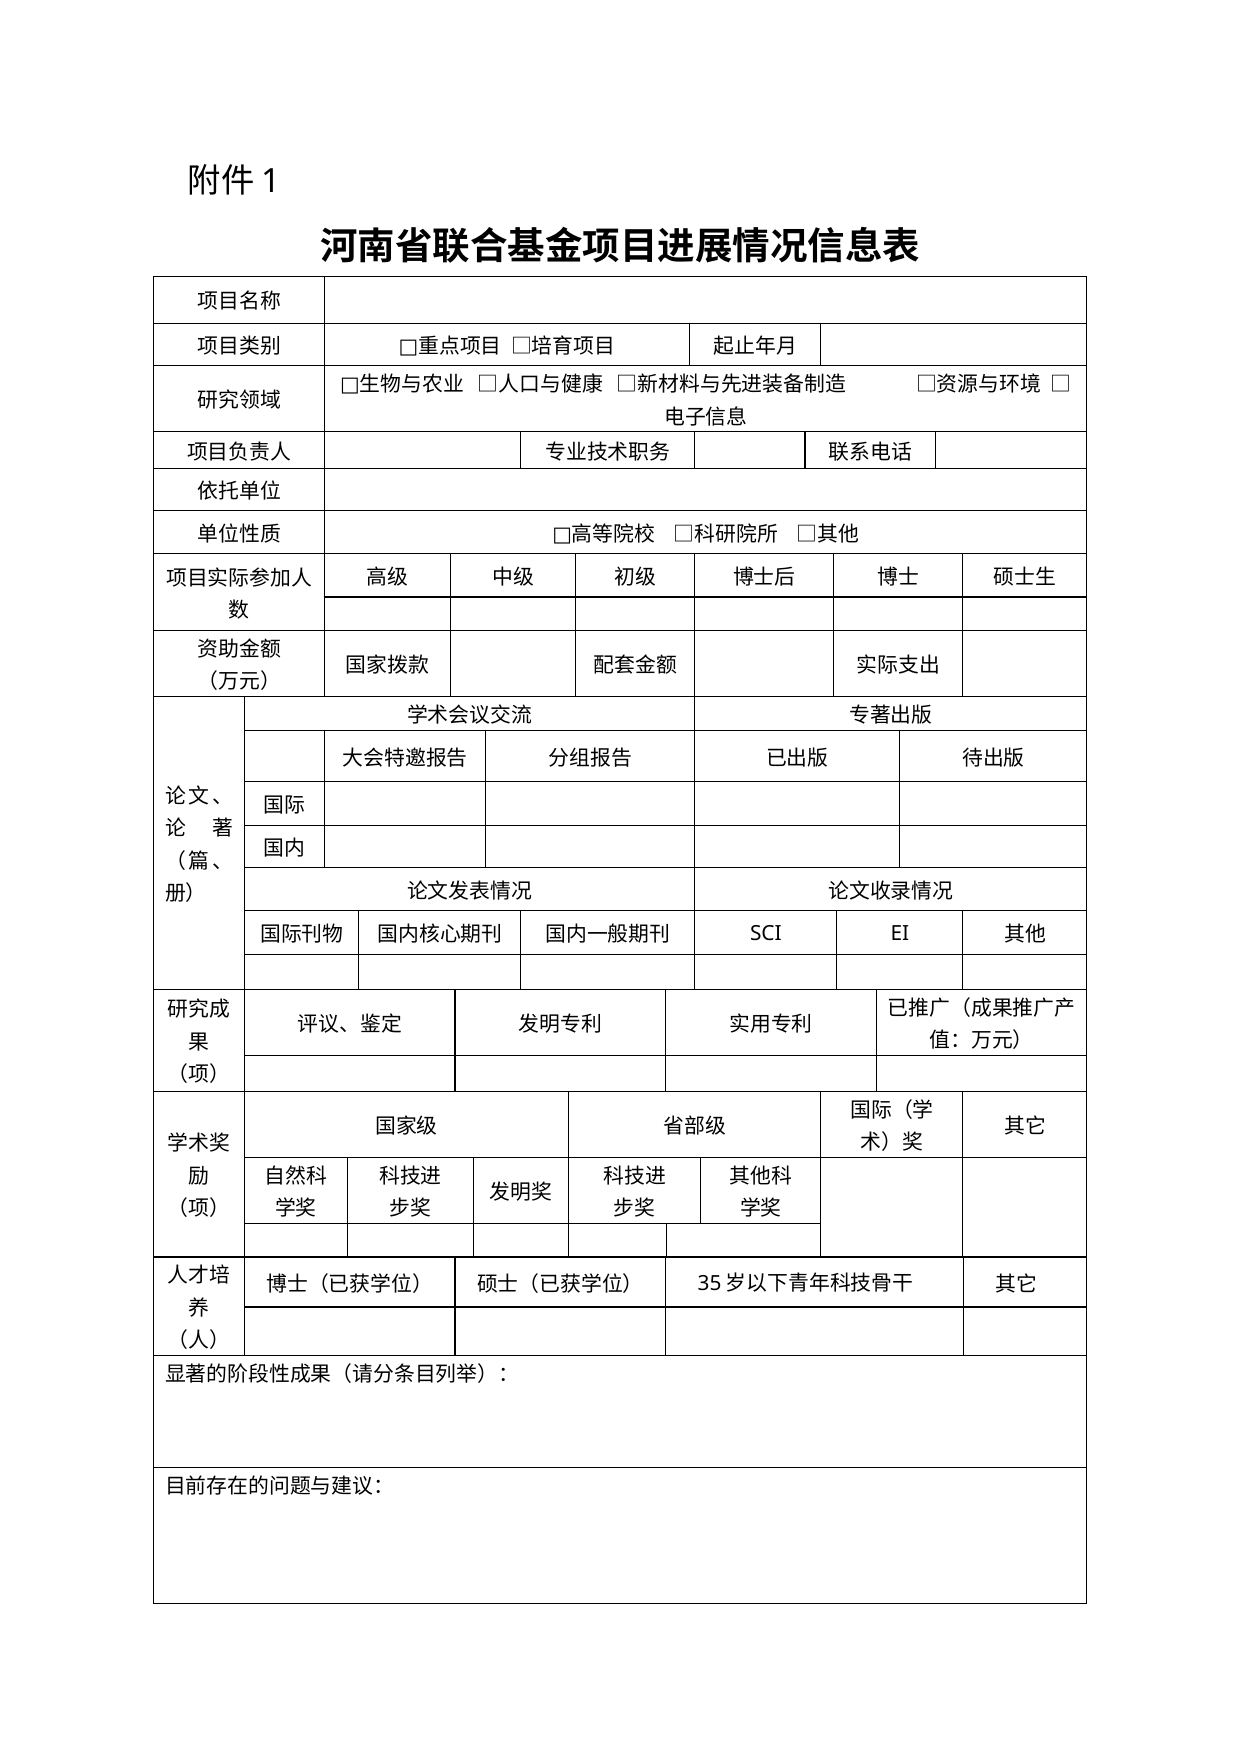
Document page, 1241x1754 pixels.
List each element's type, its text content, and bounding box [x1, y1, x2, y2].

table_cell □高等院校 □科研院所 □其他 [325, 511, 1086, 553]
table_cell [245, 1224, 347, 1256]
table_cell 已出版 [695, 731, 899, 781]
table_cell 项目实际参加人数 [154, 554, 324, 630]
table_header [325, 277, 1086, 322]
table_cell [964, 1308, 1086, 1355]
table_cell 其它 [963, 1092, 1086, 1157]
text 附件1 [187, 146, 1053, 211]
table_cell 项目类别 [154, 324, 324, 365]
table_cell 研究领域 [154, 366, 324, 431]
table_cell [666, 1308, 963, 1355]
table_cell [667, 1224, 820, 1256]
table_cell 科技进 步奖 [569, 1158, 700, 1223]
table_cell [963, 955, 1086, 989]
table_cell [900, 826, 1086, 867]
table_cell [325, 469, 1086, 510]
table_cell 论文收录情况 [695, 868, 1086, 910]
table_cell 博士 [834, 554, 962, 596]
table_cell 硕士生 [963, 554, 1086, 596]
table_cell 资助金额 （万元） [154, 631, 324, 696]
table_cell 学术会议交流 [245, 697, 694, 729]
table_cell □重点项目 □培育项目 [325, 324, 689, 365]
table_cell [821, 1158, 962, 1256]
table_cell [245, 955, 358, 989]
table_cell 学术奖励（项） [154, 1092, 244, 1256]
table_cell 发明专利 [456, 990, 665, 1055]
table_cell [325, 598, 450, 630]
table_cell 自然科学奖 [245, 1158, 347, 1223]
table_cell 国际 [245, 782, 324, 824]
table_cell [325, 432, 520, 468]
table_cell [576, 598, 694, 630]
table_cell 国家拨款 [325, 631, 450, 696]
table_cell 单位性质 [154, 511, 324, 553]
table_cell 评议、鉴定 [245, 990, 454, 1055]
table_cell 国际（学术）奖 [821, 1092, 962, 1157]
table_cell 分组报告 [486, 731, 694, 781]
table_cell [837, 955, 962, 989]
table_cell 高级 [325, 554, 450, 596]
table_cell EI [837, 911, 962, 954]
table_cell [451, 631, 575, 696]
table_cell [963, 598, 1086, 630]
table_cell 初级 [576, 554, 694, 596]
table_cell [834, 598, 962, 630]
table_cell [877, 1056, 1086, 1091]
table_cell 目前存在的问题与建议： [154, 1468, 1086, 1603]
table_cell [456, 1056, 665, 1091]
table_cell [936, 432, 1086, 468]
table_cell 其他科 学奖 [701, 1158, 820, 1223]
table_cell [325, 826, 485, 867]
table_cell 其他 [963, 911, 1086, 954]
table_cell 博士后 [695, 554, 833, 596]
table_cell [963, 631, 1086, 696]
table_cell 国内核心期刊 [359, 911, 520, 954]
table_cell 硕士（已获学位） [456, 1258, 665, 1306]
table_cell [963, 1158, 1086, 1256]
table_cell [359, 955, 520, 989]
table_cell 省部级 [569, 1092, 820, 1157]
table_cell [456, 1308, 665, 1355]
table_cell 国内 [245, 826, 324, 867]
table_cell SCI [695, 911, 836, 954]
table_cell [245, 731, 324, 781]
table_cell [348, 1224, 473, 1256]
table_header 项目名称 [154, 277, 324, 322]
table_cell 科技进 步奖 [348, 1158, 473, 1223]
table_cell 国内一般期刊 [521, 911, 694, 954]
table_cell [695, 782, 899, 824]
table_cell 人才培养（人） [154, 1258, 244, 1355]
table_cell 博士（已获学位） [245, 1258, 454, 1306]
table_cell [695, 631, 833, 696]
table_cell 论文发表情况 [245, 868, 694, 910]
table_cell 实际支出 [834, 631, 962, 696]
table_cell [695, 598, 833, 630]
table_cell [325, 782, 485, 824]
table_cell [821, 324, 1086, 365]
table_cell [474, 1224, 568, 1256]
table_cell 论文、论著（篇、册） [154, 697, 244, 989]
table_cell 实用专利 [666, 990, 876, 1055]
table_cell 专著出版 [695, 697, 1086, 729]
table_cell 国际刊物 [245, 911, 358, 954]
table_cell 其它 [964, 1258, 1086, 1306]
table_cell [486, 782, 694, 824]
table_cell 中级 [451, 554, 575, 596]
table_cell [569, 1224, 666, 1256]
table_cell 国家级 [245, 1092, 568, 1157]
table_cell 项目负责人 [154, 432, 324, 468]
text 河南省联合基金项目进展情况信息表 [187, 211, 1053, 276]
table_cell 配套金额 [576, 631, 694, 696]
table_cell 35岁以下青年科技骨干 [666, 1258, 963, 1306]
table_cell [245, 1056, 454, 1091]
table_cell 已推广（成果推广产值：万元） [877, 990, 1086, 1055]
table_cell [900, 782, 1086, 824]
table_cell [695, 955, 836, 989]
table_cell 联系电话 [806, 432, 935, 468]
table_cell [666, 1056, 876, 1091]
table_cell [486, 826, 694, 867]
table_cell 依托单位 [154, 469, 324, 510]
table_cell 大会特邀报告 [325, 731, 485, 781]
table_cell [451, 598, 575, 630]
table_cell 起止年月 [690, 324, 820, 365]
table_cell 待出版 [900, 731, 1086, 781]
table_cell [695, 826, 899, 867]
table_cell 专业技术职务 [521, 432, 694, 468]
table_cell □生物与农业 □人口与健康 □新材料与先进装备制造 □资源与环境 □电子信息 [325, 366, 1086, 431]
table_cell 发明奖 [474, 1158, 568, 1223]
table_cell [521, 955, 694, 989]
table_cell [245, 1308, 454, 1355]
table_cell 研究成果（项） [154, 990, 244, 1091]
table_cell 显著的阶段性成果（请分条目列举）： [154, 1356, 1086, 1467]
table_cell [695, 432, 804, 468]
